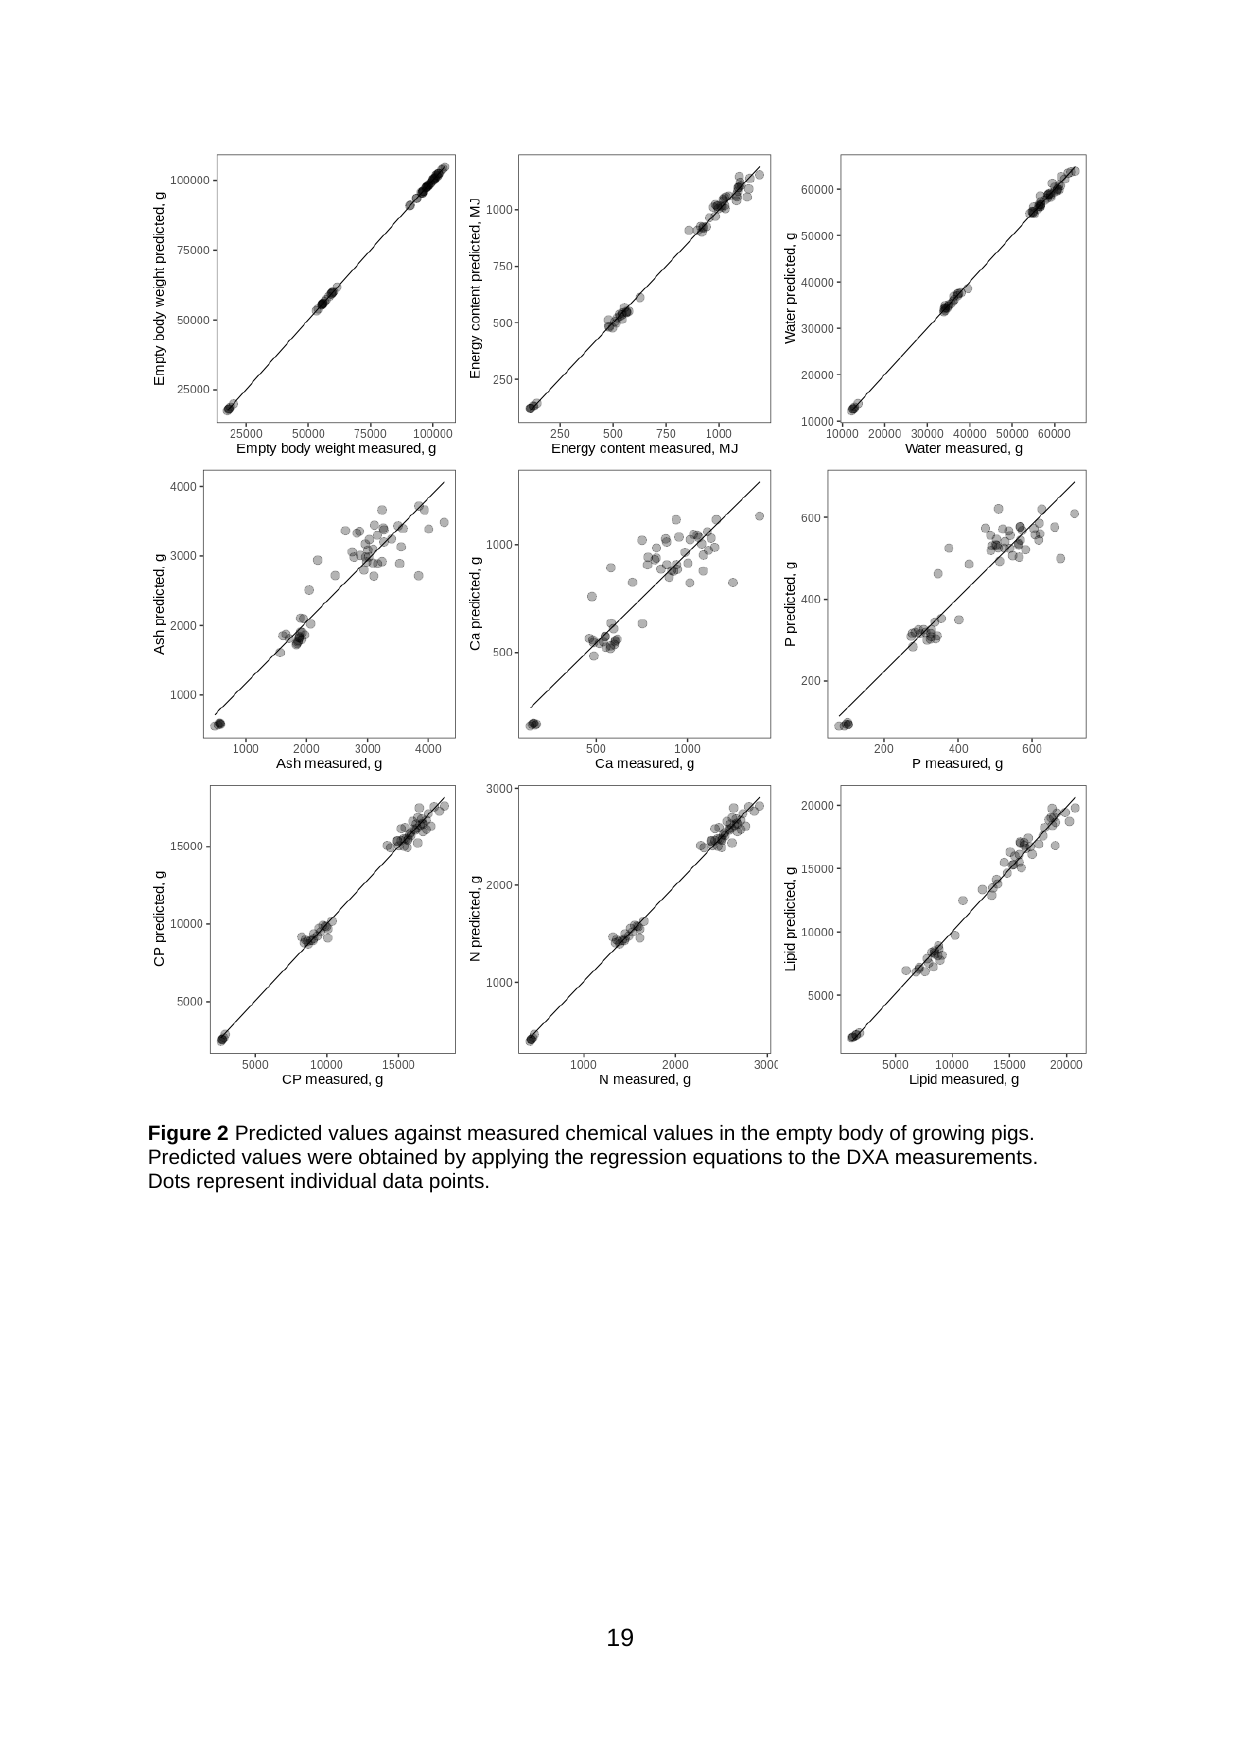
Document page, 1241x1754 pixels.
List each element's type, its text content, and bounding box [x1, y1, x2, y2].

text Figure 2 Predicted values against measured chemical values in the empty body of growing pigs. Predicted values were obtained by applying the regression equations to the DXA measurements. [148, 1121, 1092, 1169]
text Dots represent individual data points. [148, 1169, 1092, 1193]
picture [147, 147, 1093, 1093]
